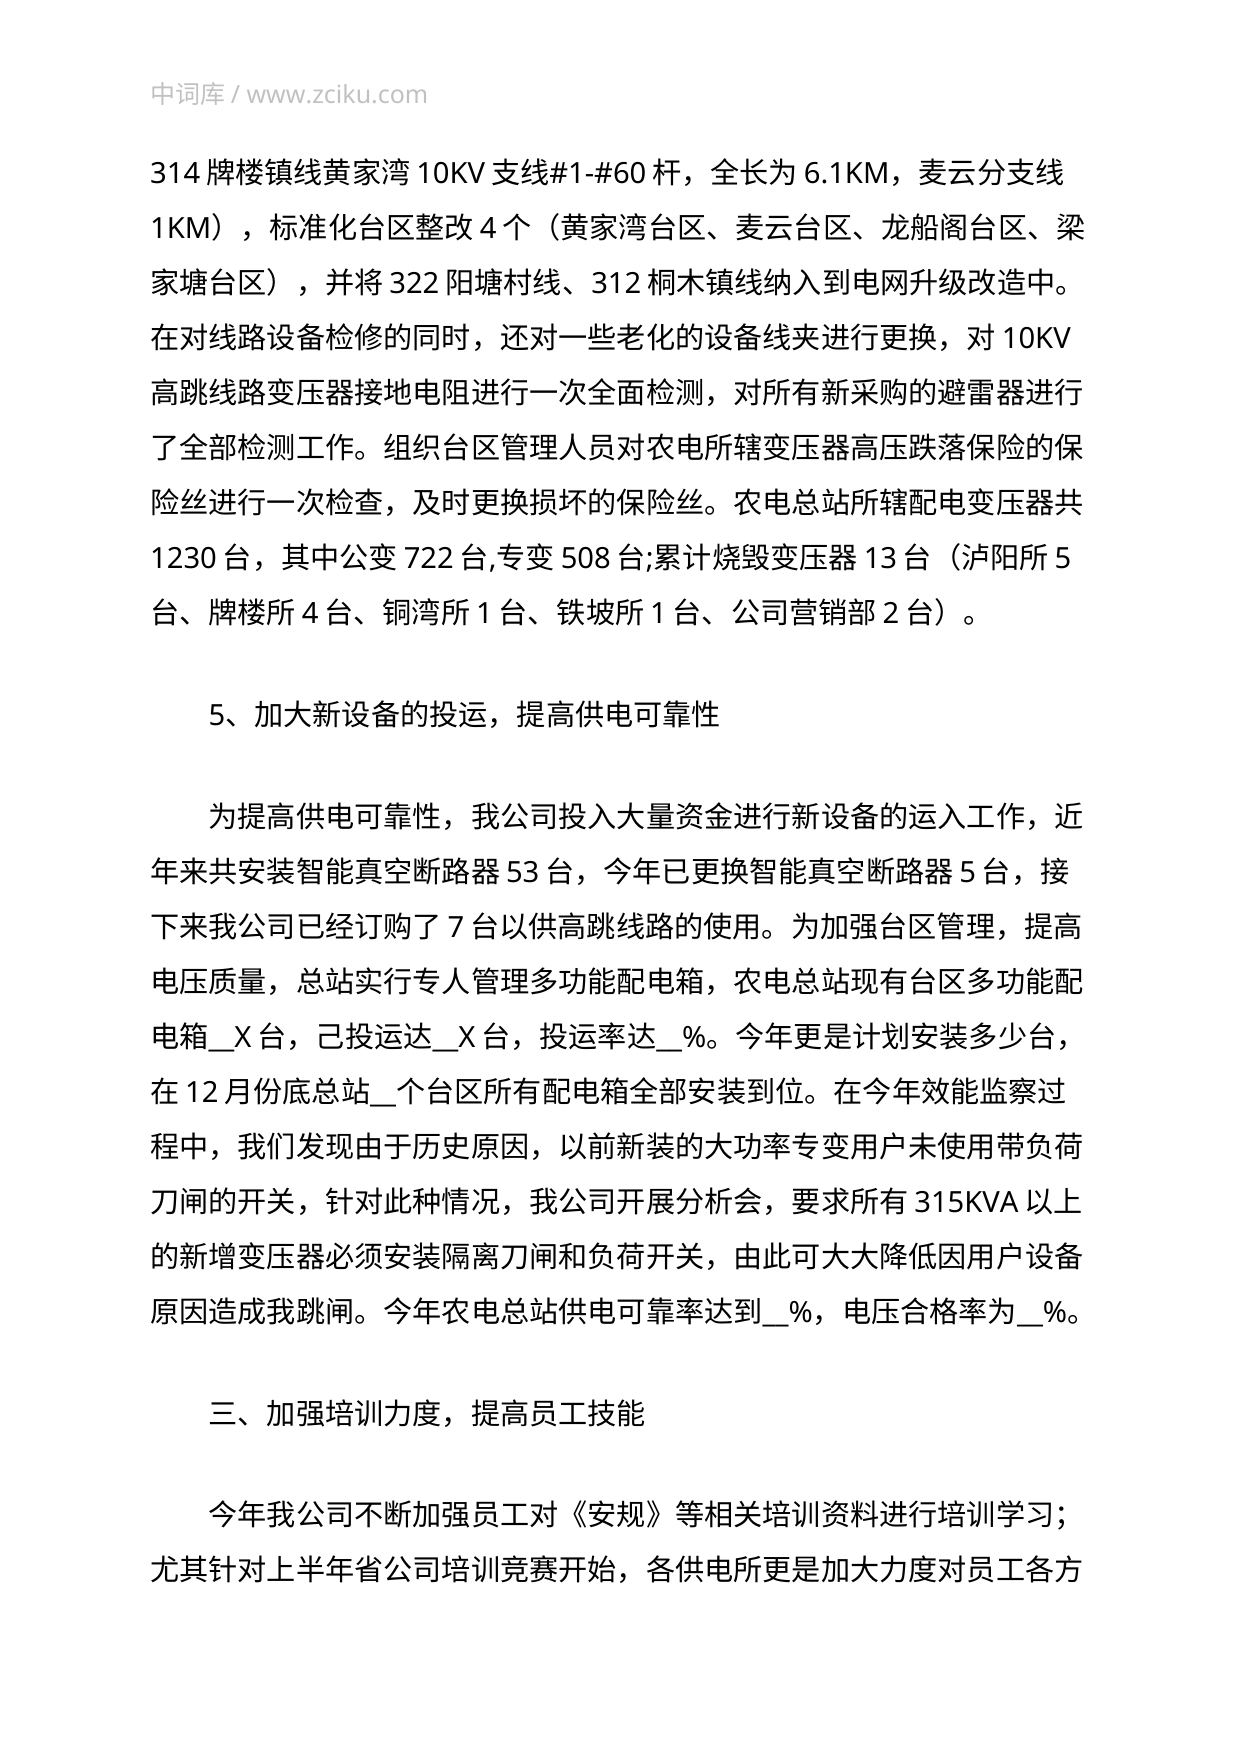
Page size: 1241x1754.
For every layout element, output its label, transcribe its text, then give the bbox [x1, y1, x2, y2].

text 5、加大新设备的投运，提高供电可靠性 [150, 692, 1090, 734]
text 为提高供电可靠性，我公司投入大量资金进行新设备的运入工作，近年来共安装智能真空断路器53台，今年已更换智能真空断路器5台，接下来我公司已经订购了7台以供高跳线路的使用。为加强台区管理，提高电压质量，总站实行专人管理多功能配电箱，农电总站现有台区多功能配电箱__X台，己投运达__X台，投运率达__%。今年更是计划安装多少台，在12月份底总站__个台区所有配电箱全部安装到位。在今年效能监察过程中，我们发现由于历史原因，以前新装的大功率专变用户未使用带负荷刀闸的开关，针对此种情况，我公司开展分析会，要求所有315KVA以上的新增变压器必须安装隔离刀闸和负荷开关，由此可大大降低因用户设备原因造成我跳闸。今年农电总站供电可靠率达到__%，电压合格率为__%。 [150, 794, 1090, 1331]
text 三、加强培训力度，提高员工技能 [150, 1390, 1090, 1432]
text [150, 1492, 1090, 1589]
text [150, 150, 1090, 632]
